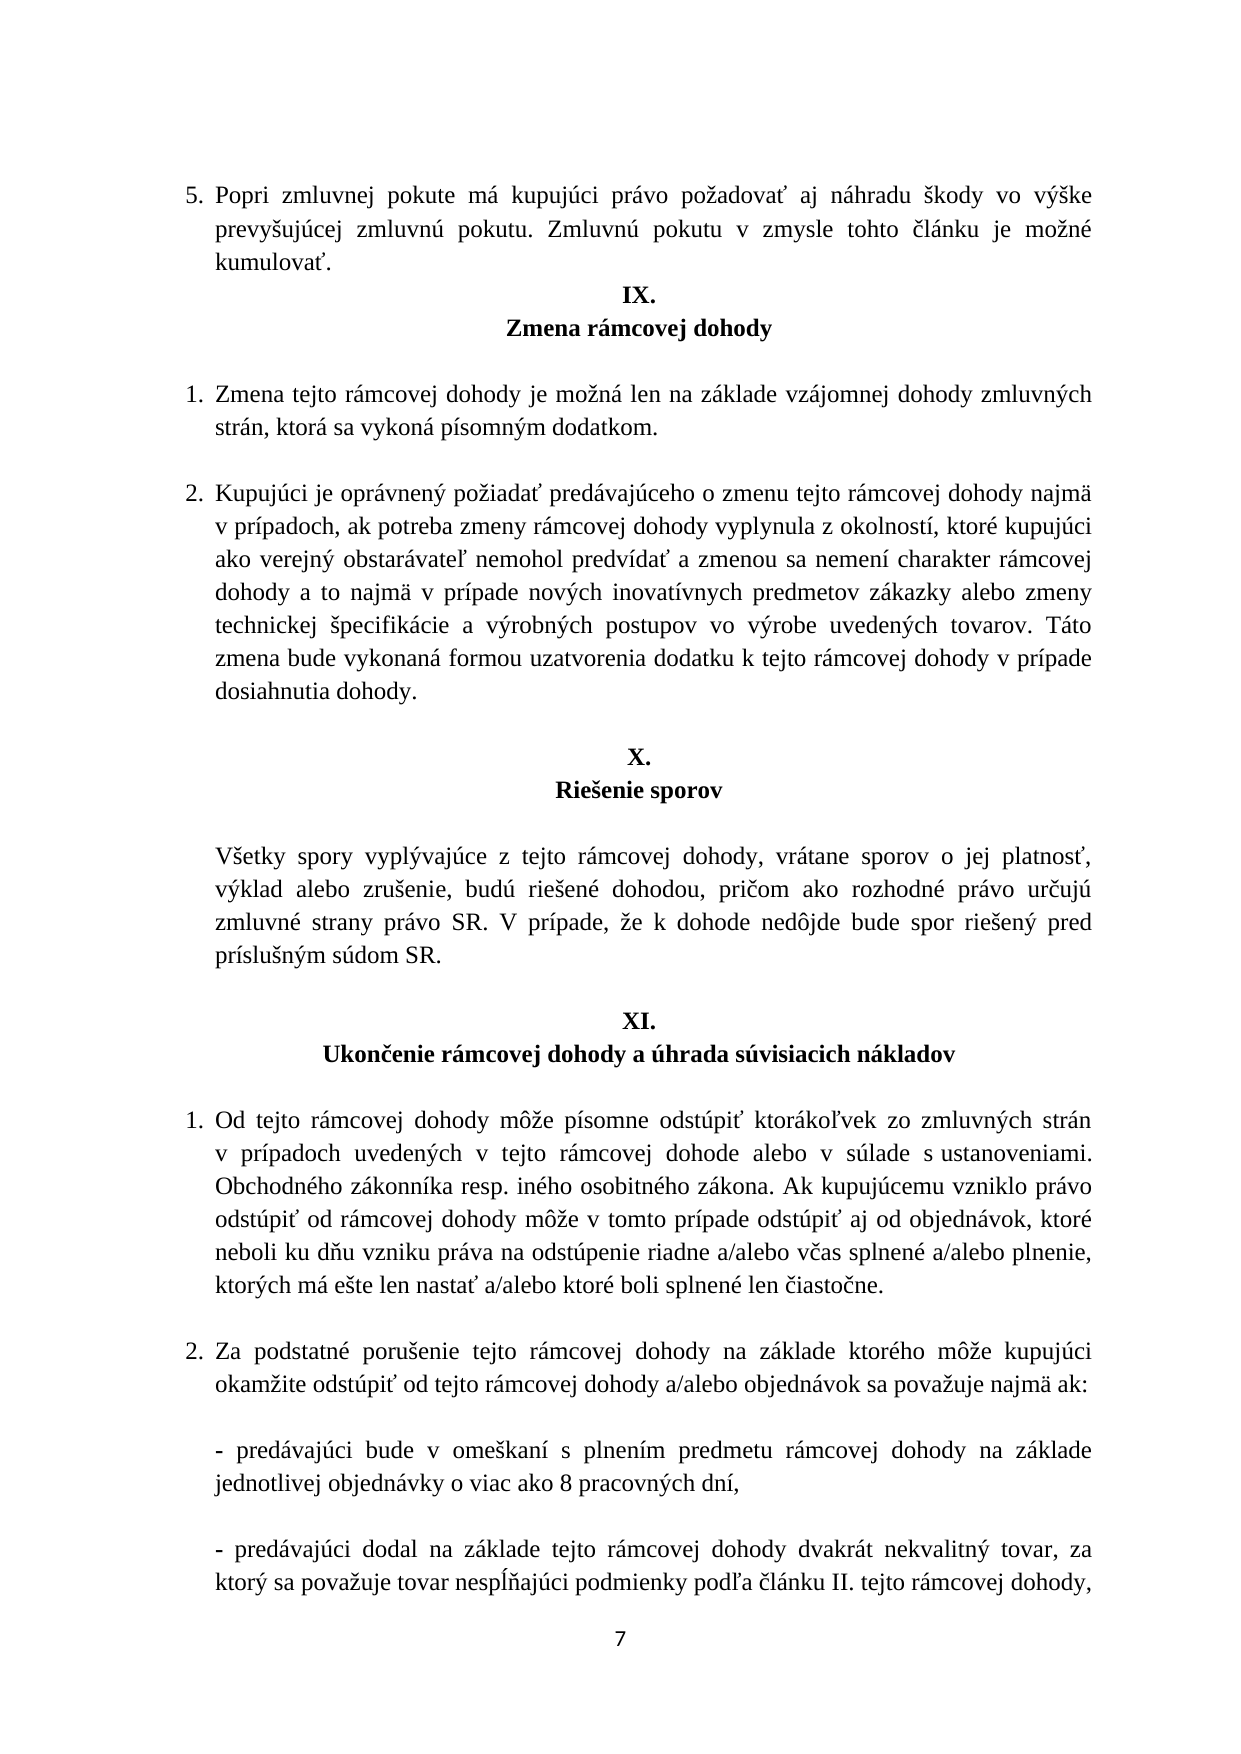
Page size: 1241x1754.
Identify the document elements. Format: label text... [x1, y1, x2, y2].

text - predávajúci bude v omeškaní s plnením predmetu rámcovej dohody na základe jednotlivej objednávky o viac ako 8 pracovných dní, [215, 1435, 1093, 1497]
text XI. [185, 1006, 1093, 1035]
text IX. [185, 280, 1093, 308]
list Kupujúci je oprávnený požiadať predávajúceho o zmenu tejto rámcovej dohody najmä v prípadoch, ak potreba zmeny rámcovej dohody vyplynula z okolností, ktoré kupujúci ako verejný obstarávateľ nemohol predvídať a zmenou sa nemení charakter rámcovej dohody a to najmä v prípade nových inovatívnych predmetov zákazky alebo zmeny technickej špecifikácie a výrobných postupov vo výrobe uvedených tovarov. Táto zmena bude vykonaná formou uzatvorenia dodatku k tejto rámcovej dohody v prípade dosiahnutia dohody. [185, 478, 1093, 705]
text Ukončenie rámcovej dohody a úhrada súvisiacich nákladov [185, 1039, 1093, 1068]
text Riešenie sporov [185, 775, 1093, 804]
list Zmena tejto rámcovej dohody je možná len na základe vzájomnej dohody zmluvných strán, ktorá sa vykoná písomným dodatkom. [185, 379, 1093, 441]
list Popri zmluvnej pokute má kupujúci právo požadovať aj náhradu škody vo výške prevyšujúcej zmluvnú pokutu. Zmluvnú pokutu v zmysle tohto článku je možné kumulovať. [185, 181, 1093, 275]
text - predávajúci dodal na základe tejto rámcovej dohody dvakrát nekvalitný tovar, za ktorý sa považuje tovar nespĺňajúci podmienky podľa článku II. tejto rámcovej dohody, [215, 1534, 1093, 1596]
list Za podstatné porušenie tejto rámcovej dohody na základe ktorého môže kupujúci okamžite odstúpiť od tejto rámcovej dohody a/alebo objednávok sa považuje najmä ak: [185, 1336, 1093, 1398]
list Od tejto rámcovej dohody môže písomne odstúpiť ktorákoľvek zo zmluvných strán v prípadoch uvedených v tejto rámcovej dohode alebo v súlade s ustanoveniami. Obchodného zákonníka resp. iného osobitného zákona. Ak kupujúcemu vzniklo právo odstúpiť od rámcovej dohody môže v tomto prípade odstúpiť aj od objednávok, ktoré neboli ku dňu vzniku práva na odstúpenie riadne a/alebo včas splnené a/alebo plnenie, ktorých má ešte len nastať a/alebo ktoré boli splnené len čiastočne. [185, 1105, 1093, 1299]
text Zmena rámcovej dohody [185, 313, 1093, 341]
text X. [185, 742, 1093, 771]
text Všetky spory vyplývajúce z tejto rámcovej dohody, vrátane sporov o jej platnosť, výklad alebo zrušenie, budú riešené dohodou, pričom ako rozhodné právo určujú zmluvné strany právo SR. V prípade, že k dohode nedôjde bude spor riešený pred príslušným súdom SR. [215, 841, 1093, 969]
